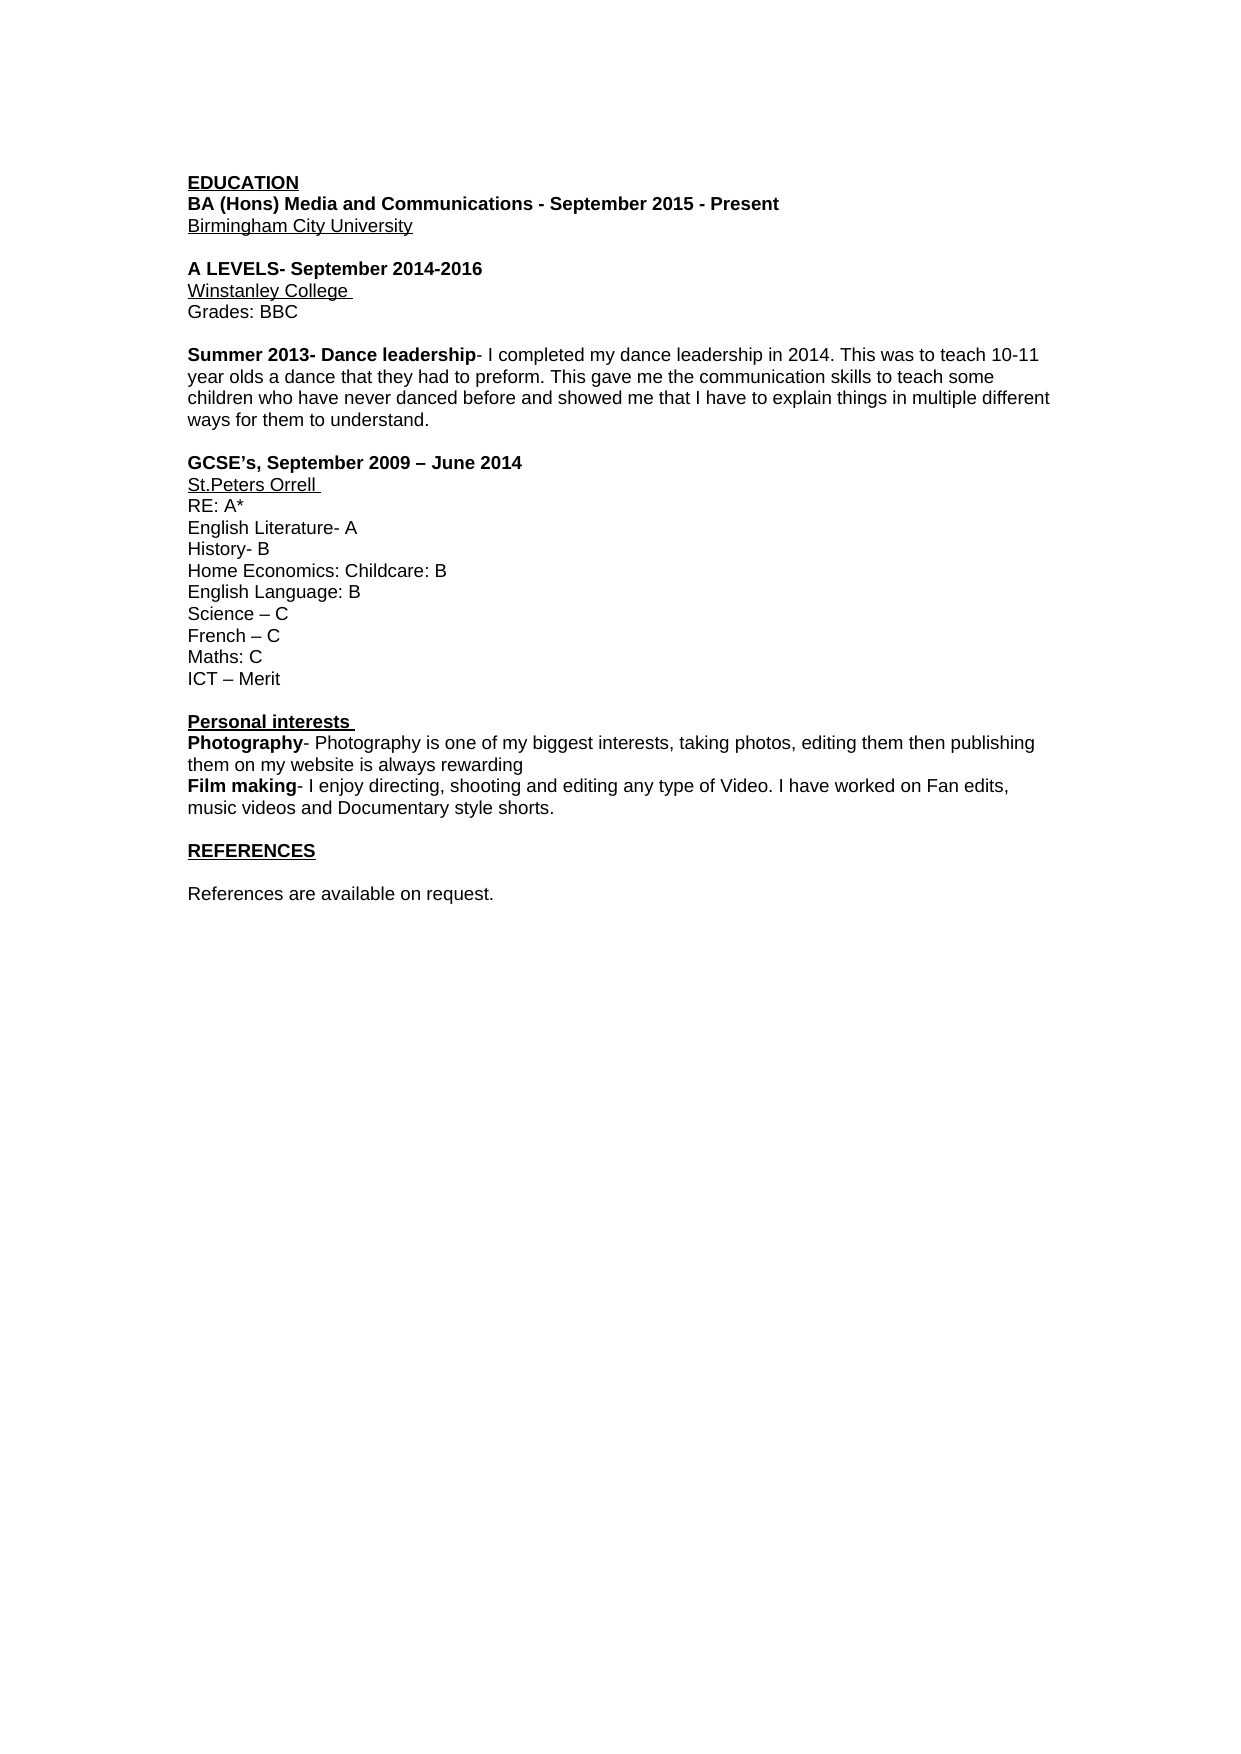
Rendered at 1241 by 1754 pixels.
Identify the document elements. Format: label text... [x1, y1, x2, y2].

text French – C [187, 624, 1053, 646]
text Home Economics: Childcare: B [187, 560, 1053, 581]
text BA (Hons) Media and Communications - September 2015 - Present [187, 193, 1053, 215]
text Summer 2013- Dance leadership- I completed my dance leadership in 2014. This was to teach 10-11 year olds a dance that they had to preform. This gave me the communication skills to teach some children who have never danced before and showed me that I have to explain things in multiple different ways for them to understand. [187, 344, 1053, 430]
text English Literature- A [187, 517, 1053, 538]
text REFERENCES [187, 840, 1053, 862]
text English Language: B [187, 581, 1053, 603]
text Grades: BBC [187, 301, 1053, 322]
text Photography- Photography is one of my biggest interests, taking photos, editing them then publishing them on my website is always rewarding [187, 732, 1053, 775]
text A LEVELS- September 2014-2016 [187, 258, 1053, 279]
text Maths: C [187, 646, 1053, 667]
text Science – C [187, 603, 1053, 624]
text RE: A* [187, 495, 1053, 517]
text ICT – Merit [187, 667, 1053, 689]
text Personal interests [187, 711, 1053, 732]
text GCSE’s, September 2009 – June 2014 [187, 452, 1053, 473]
text History- B [187, 538, 1053, 560]
subtitle Birmingham City University [187, 215, 1053, 236]
text References are available on request. [187, 883, 1053, 905]
text St.Peters Orrell [187, 473, 1053, 495]
text EDUCATION [187, 172, 1053, 193]
text Winstanley College [187, 279, 1053, 301]
text Film making- I enjoy directing, shooting and editing any type of Video. I have worked on Fan edits, music videos and Documentary style shorts. [187, 775, 1053, 818]
